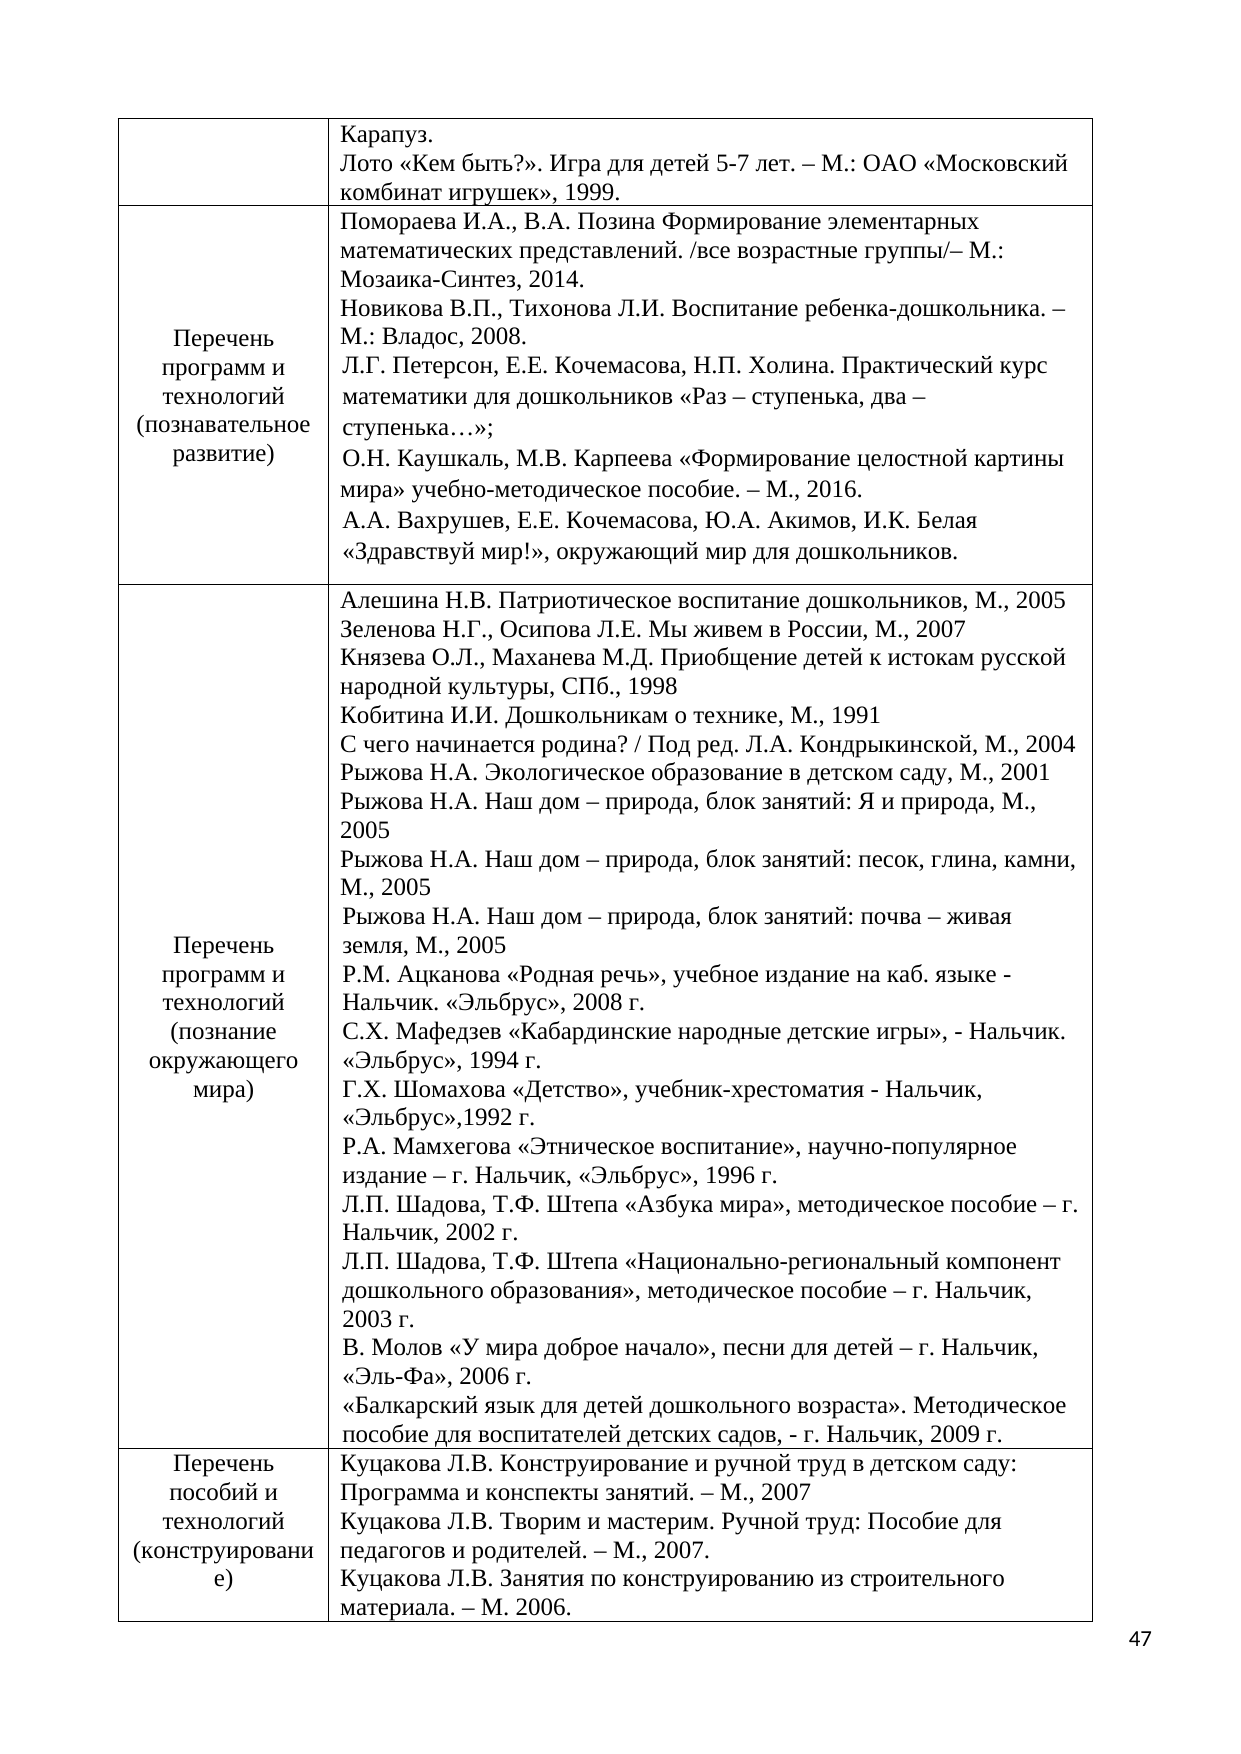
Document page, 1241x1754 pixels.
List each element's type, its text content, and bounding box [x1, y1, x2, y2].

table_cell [329, 988, 1092, 1620]
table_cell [329, 119, 1092, 608]
table_cell Перечень программ и технологий (познавательное развитие) [119, 609, 328, 986]
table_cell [119, 988, 328, 1620]
table_cell Помораева И.А., В.А. Позина Формирование элементарных математических представлений. /все возрастные группы/– М.: Мозаика-Синтез, 2014. Новикова В.П., Тихонова Л.И. Воспитание ребенка-дошкольника. – М.: Владос, 2008. Л.Г. Петерсон, Е.Е. Кочемасова, Н.П. Холина. Практический курс математики для дошкольников «Раз – ступенька, два – ступенька…»; О.Н. Каушкаль, М.В. Карпеева «Формирование целостной картины мира» учебно-методическое пособие. – М., 2016. А.А. Вахрушев, Е.Е. Кочемасова, Ю.А. Акимов, И.К. Белая «Здравствуй мир!», окружающий мир для дошкольников. [329, 609, 1092, 986]
